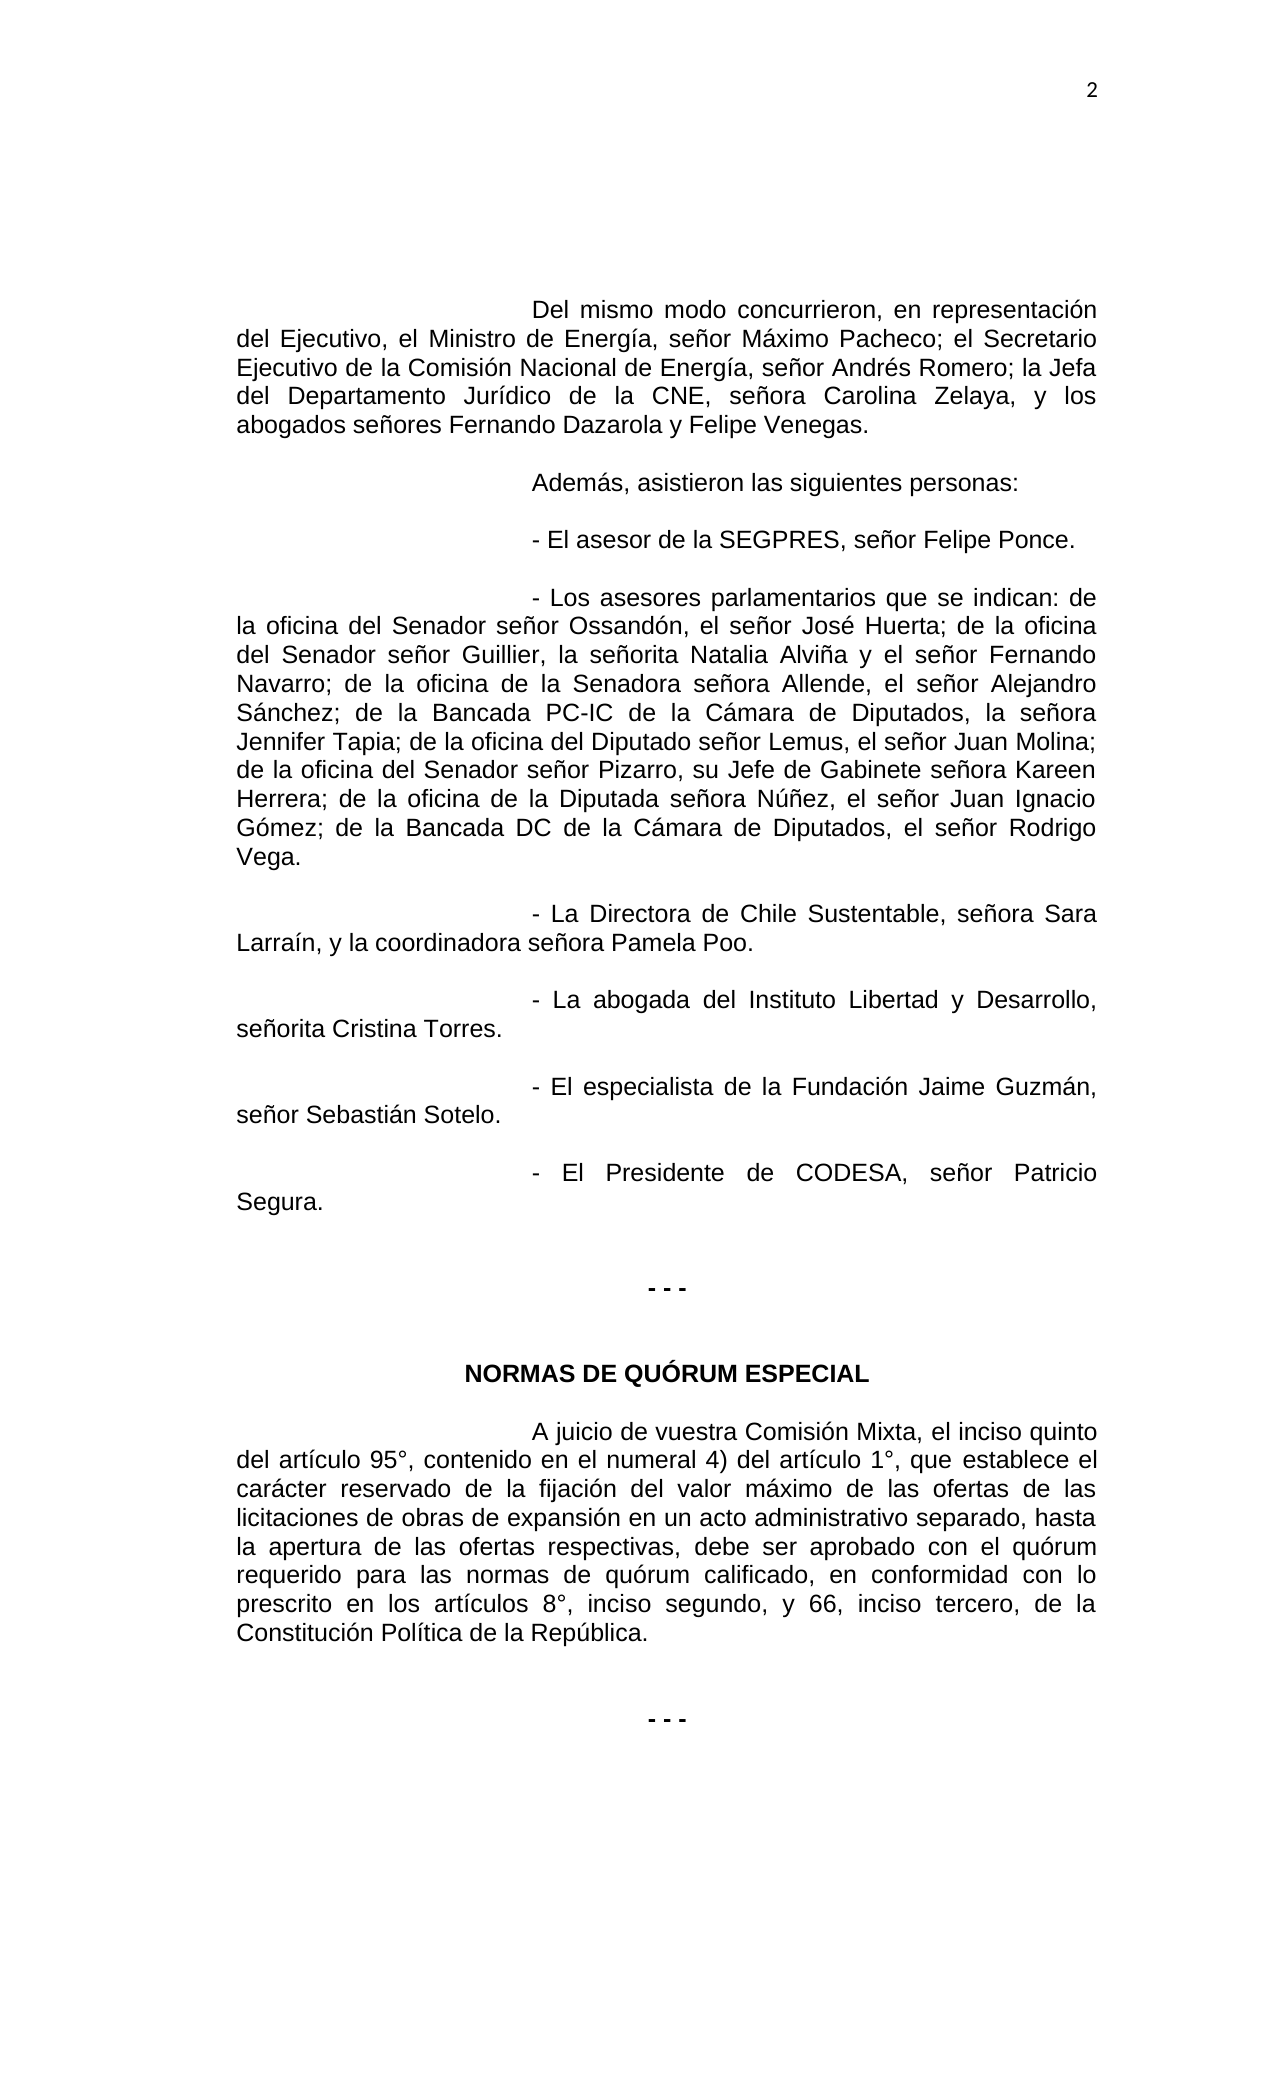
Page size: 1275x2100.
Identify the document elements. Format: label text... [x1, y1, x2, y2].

text - El asesor de la SEGPRES, señor Felipe Ponce. [236, 525, 1098, 554]
text - La abogada del Instituto Libertad y Desarrollo, señorita Cristina Torres. [236, 985, 1098, 1043]
text - - - [236, 1704, 1098, 1733]
text NORMAS DE QUÓRUM ESPECIAL [236, 1359, 1098, 1388]
text - El especialista de la Fundación Jaime Guzmán, señor Sebastián Sotelo. [236, 1072, 1098, 1129]
text Además, asistieron las siguientes personas: [236, 468, 1098, 497]
text A juicio de vuestra Comisión Mixta, el inciso quinto del artículo 95°, contenido en el numeral 4) del artículo 1°, que establece el carácter reservado de la fijación del valor máximo de las ofertas de las licitaciones de obras de expansión en un acto administrativo separado, hasta la apertura de las ofertas respectivas, debe ser aprobado con el quórum requerido para las normas de quórum calificado, en conformidad con lo prescrito en los artículos 8°, inciso segundo, y 66, inciso tercero, de la Constitución Política de la República. [236, 1417, 1098, 1647]
text - La Directora de Chile Sustentable, señora Sara Larraín, y la coordinadora señora Pamela Poo. [236, 899, 1098, 957]
text - El Presidente de CODESA, señor Patricio Segura. [236, 1158, 1098, 1215]
text - - - [236, 1273, 1098, 1302]
text Del mismo modo concurrieron, en representación del Ejecutivo, el Ministro de Energía, señor Máximo Pacheco; el Secretario Ejecutivo de la Comisión Nacional de Energía, señor Andrés Romero; la Jefa del Departamento Jurídico de la CNE, señora Carolina Zelaya, y los abogados señores Fernando Dazarola y Felipe Venegas. [236, 295, 1098, 439]
text - Los asesores parlamentarios que se indican: de la oficina del Senador señor Ossandón, el señor José Huerta; de la oficina del Senador señor Guillier, la señorita Natalia Alviña y el señor Fernando Navarro; de la oficina de la Senadora señora Allende, el señor Alejandro Sánchez; de la Bancada PC-IC de la Cámara de Diputados, la señora Jennifer Tapia; de la oficina del Diputado señor Lemus, el señor Juan Molina; de la oficina del Senador señor Pizarro, su Jefe de Gabinete señora Kareen Herrera; de la oficina de la Diputada señora Núñez, el señor Juan Ignacio Gómez; de la Bancada DC de la Cámara de Diputados, el señor Rodrigo Vega. [236, 583, 1098, 870]
